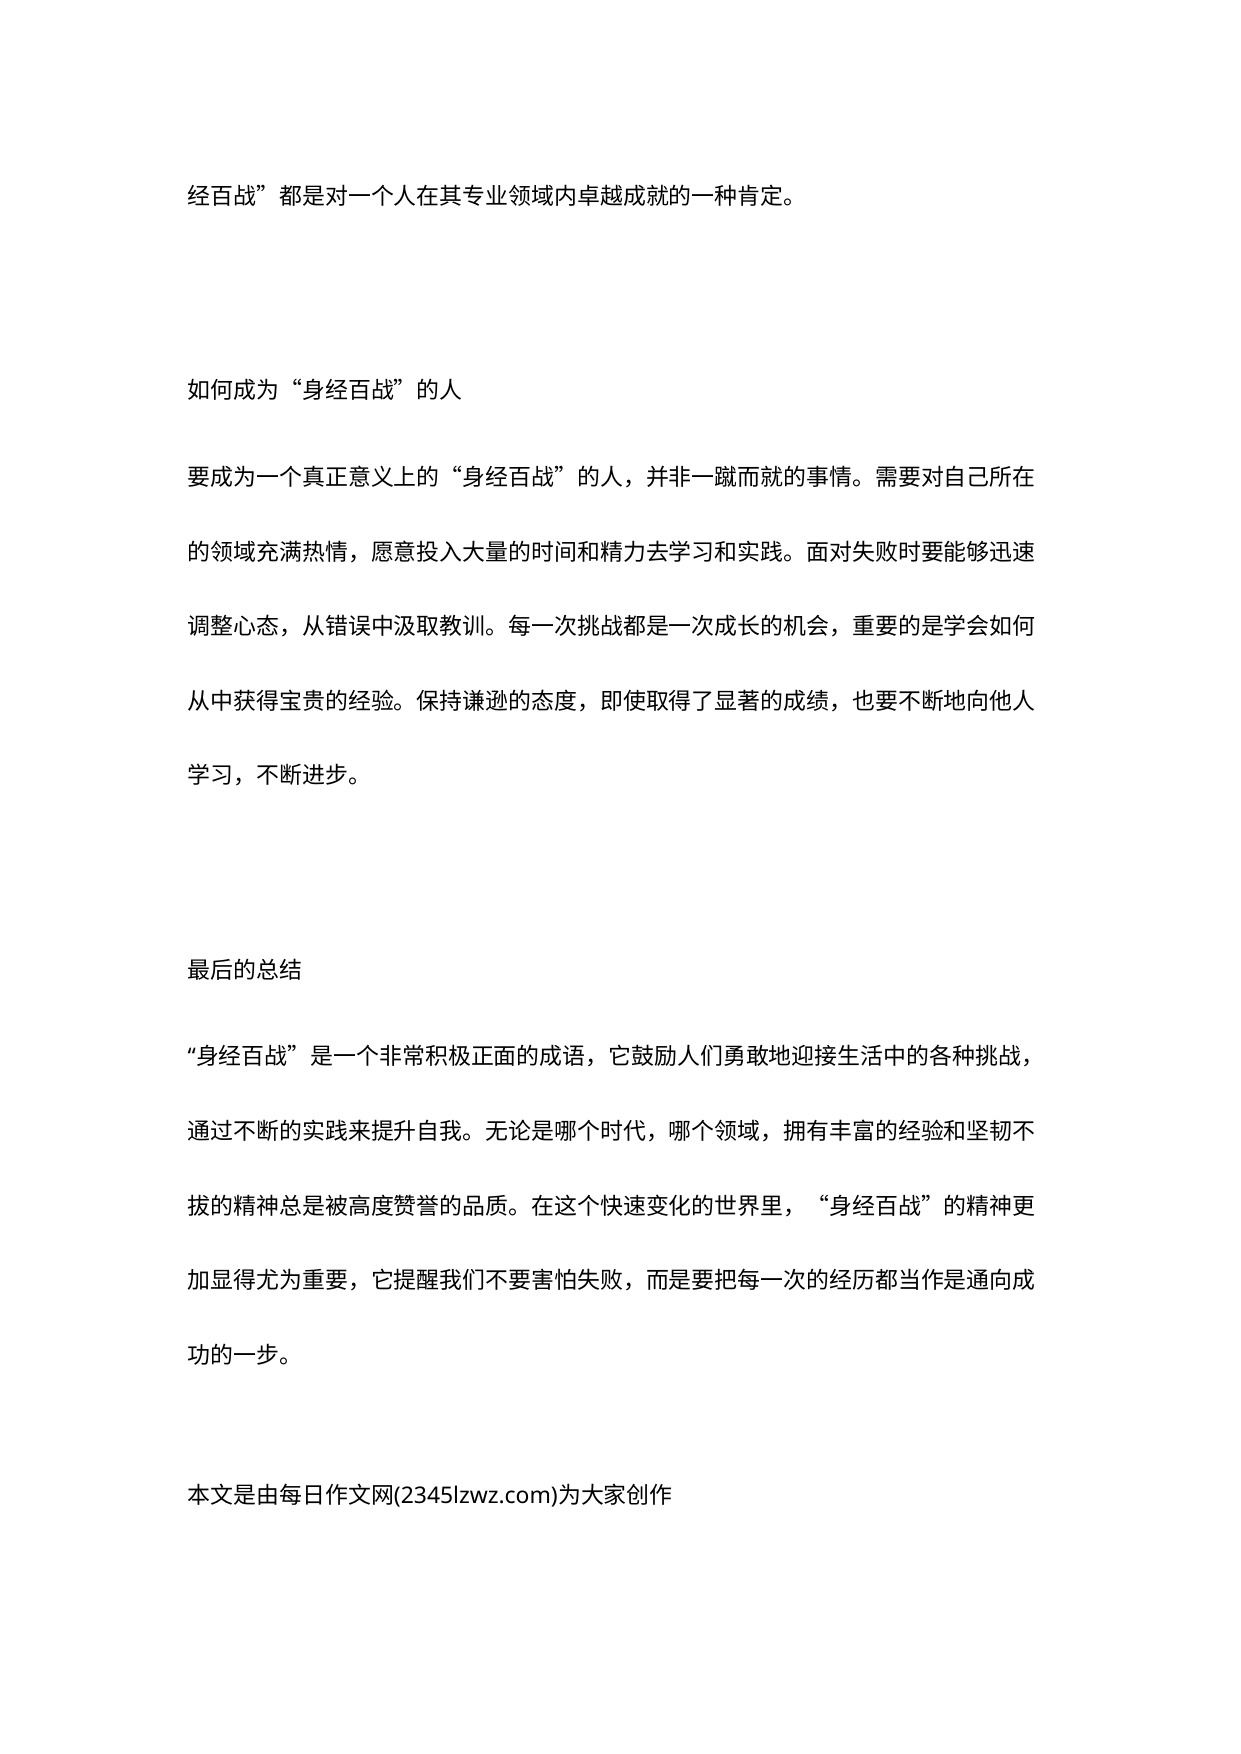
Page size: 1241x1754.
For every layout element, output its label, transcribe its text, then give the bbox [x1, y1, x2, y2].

text 如何成为“身经百战”的人 [187, 356, 1053, 421]
text 本文是由每日作文网(2345lzwz.com)为大家创作 [187, 1462, 1053, 1527]
text 最后的总结 [187, 936, 1053, 1001]
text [187, 162, 1053, 227]
text 要成为一个真正意义上的“身经百战”的人，并非一蹴而就的事情。需要对自己所在的领域充满热情，愿意投入大量的时间和精力去学习和实践。面对失败时要能够迅速调整心态，从错误中汲取教训。每一次挑战都是一次成长的机会，重要的是学会如何从中获得宝贵的经验。保持谦逊的态度，即使取得了显著的成绩，也要不断地向他人学习，不断进步。 [187, 443, 1053, 807]
text “身经百战”是一个非常积极正面的成语，它鼓励人们勇敢地迎接生活中的各种挑战，通过不断的实践来提升自我。无论是哪个时代，哪个领域，拥有丰富的经验和坚韧不拔的精神总是被高度赞誉的品质。在这个快速变化的世界里，“身经百战”的精神更加显得尤为重要，它提醒我们不要害怕失败，而是要把每一次的经历都当作是通向成功的一步。 [187, 1022, 1053, 1386]
